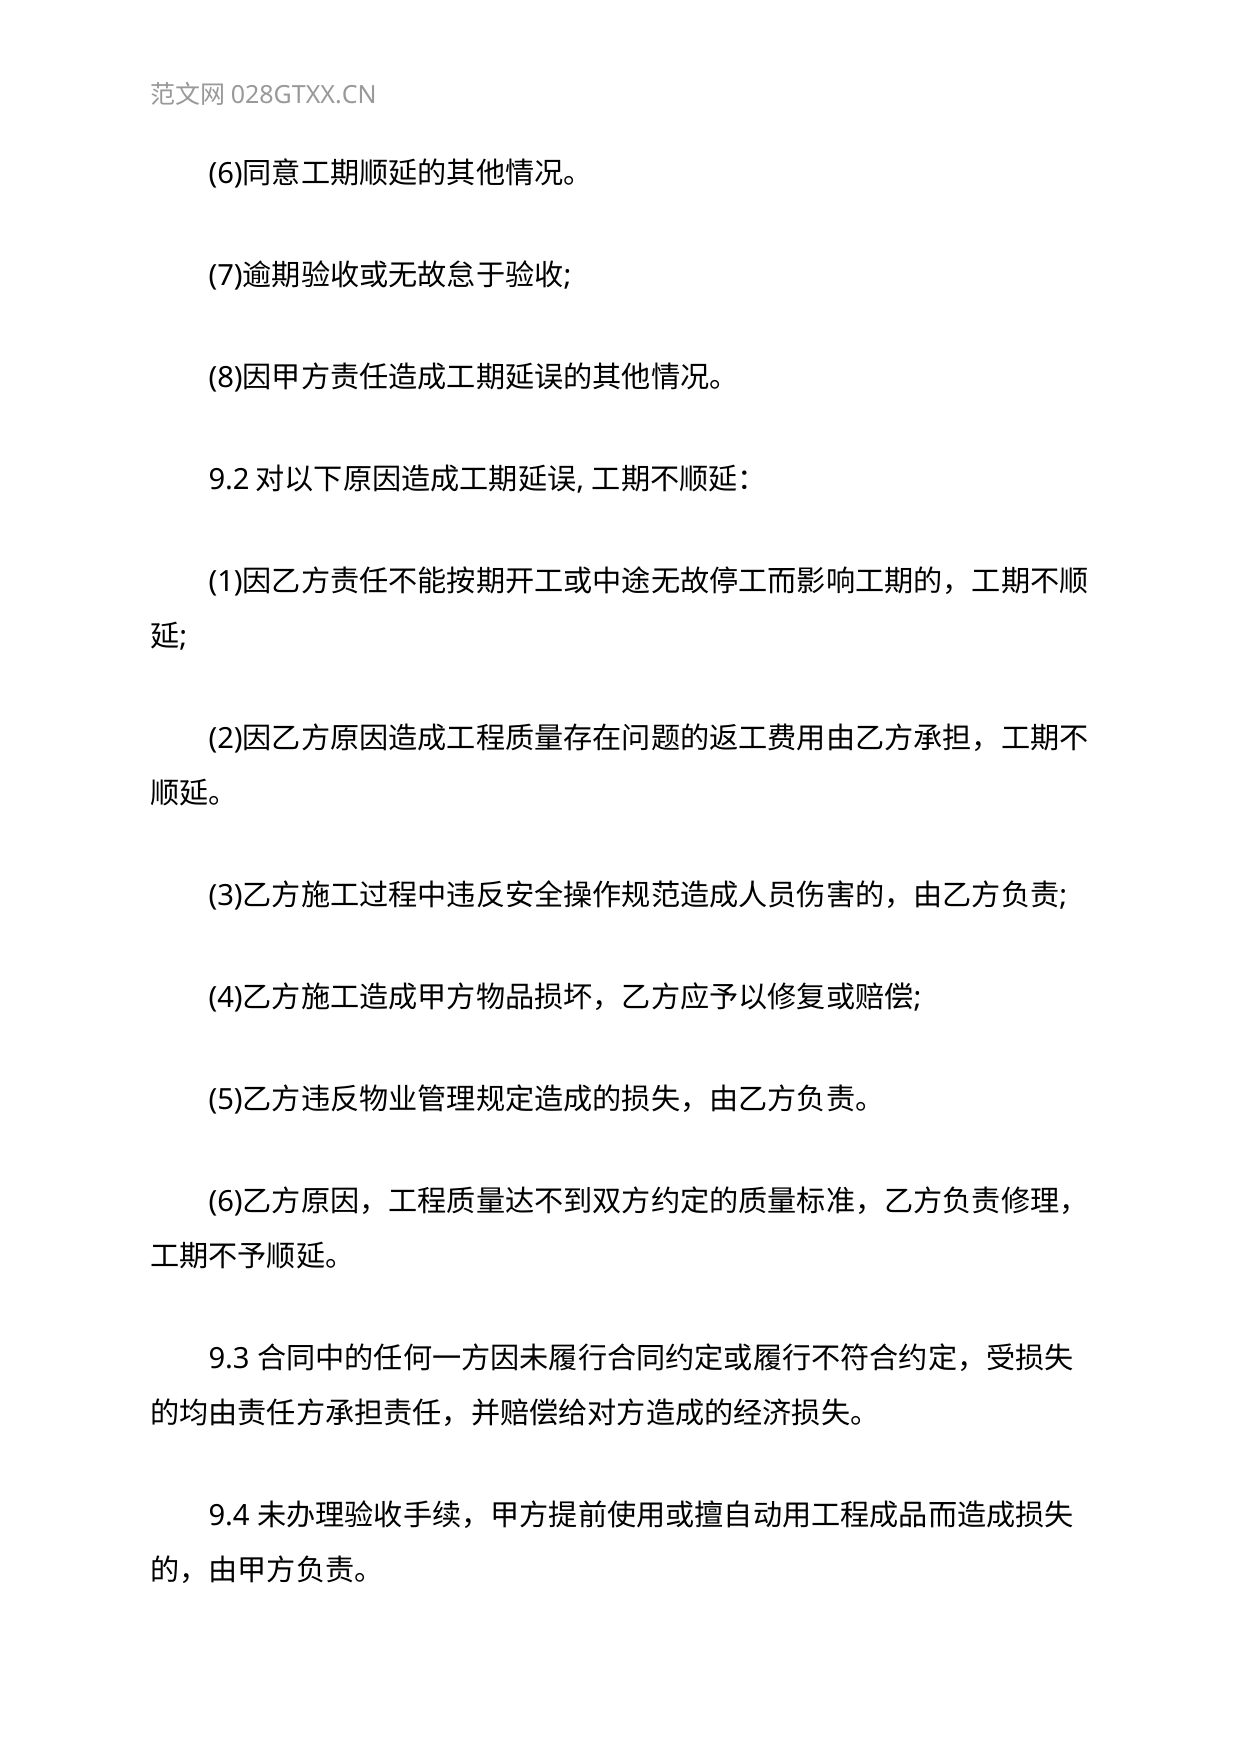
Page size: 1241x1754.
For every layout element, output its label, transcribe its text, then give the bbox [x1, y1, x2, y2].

text (3)乙方施工过程中违反安全操作规范造成人员伤害的，由乙方负责; [150, 872, 1090, 914]
text (6)同意工期顺延的其他情况。 [150, 150, 1090, 192]
text (6)乙方原因，工程质量达不到双方约定的质量标准，乙方负责修理，工期不予顺延。 [150, 1178, 1090, 1275]
text (4)乙方施工造成甲方物品损坏，乙方应予以修复或赔偿; [150, 974, 1090, 1016]
text (5)乙方违反物业管理规定造成的损失，由乙方负责。 [150, 1076, 1090, 1118]
text (2)因乙方原因造成工程质量存在问题的返工费用由乙方承担，工期不顺延。 [150, 715, 1090, 812]
text 9.3 合同中的任何一方因未履行合同约定或履行不符合约定，受损失的均由责任方承担责任，并赔偿给对方造成的经济损失。 [150, 1334, 1090, 1432]
text (7)逾期验收或无故怠于验收; [150, 252, 1090, 294]
text 9.2对以下原因造成工期延误, 工期不顺延： [150, 456, 1090, 498]
text (8)因甲方责任造成工期延误的其他情况。 [150, 354, 1090, 396]
text 9.4 未办理验收手续，甲方提前使用或擅自动用工程成品而造成损失的，由甲方负责。 [150, 1491, 1090, 1588]
text (1)因乙方责任不能按期开工或中途无故停工而影响工期的，工期不顺延; [150, 558, 1090, 655]
